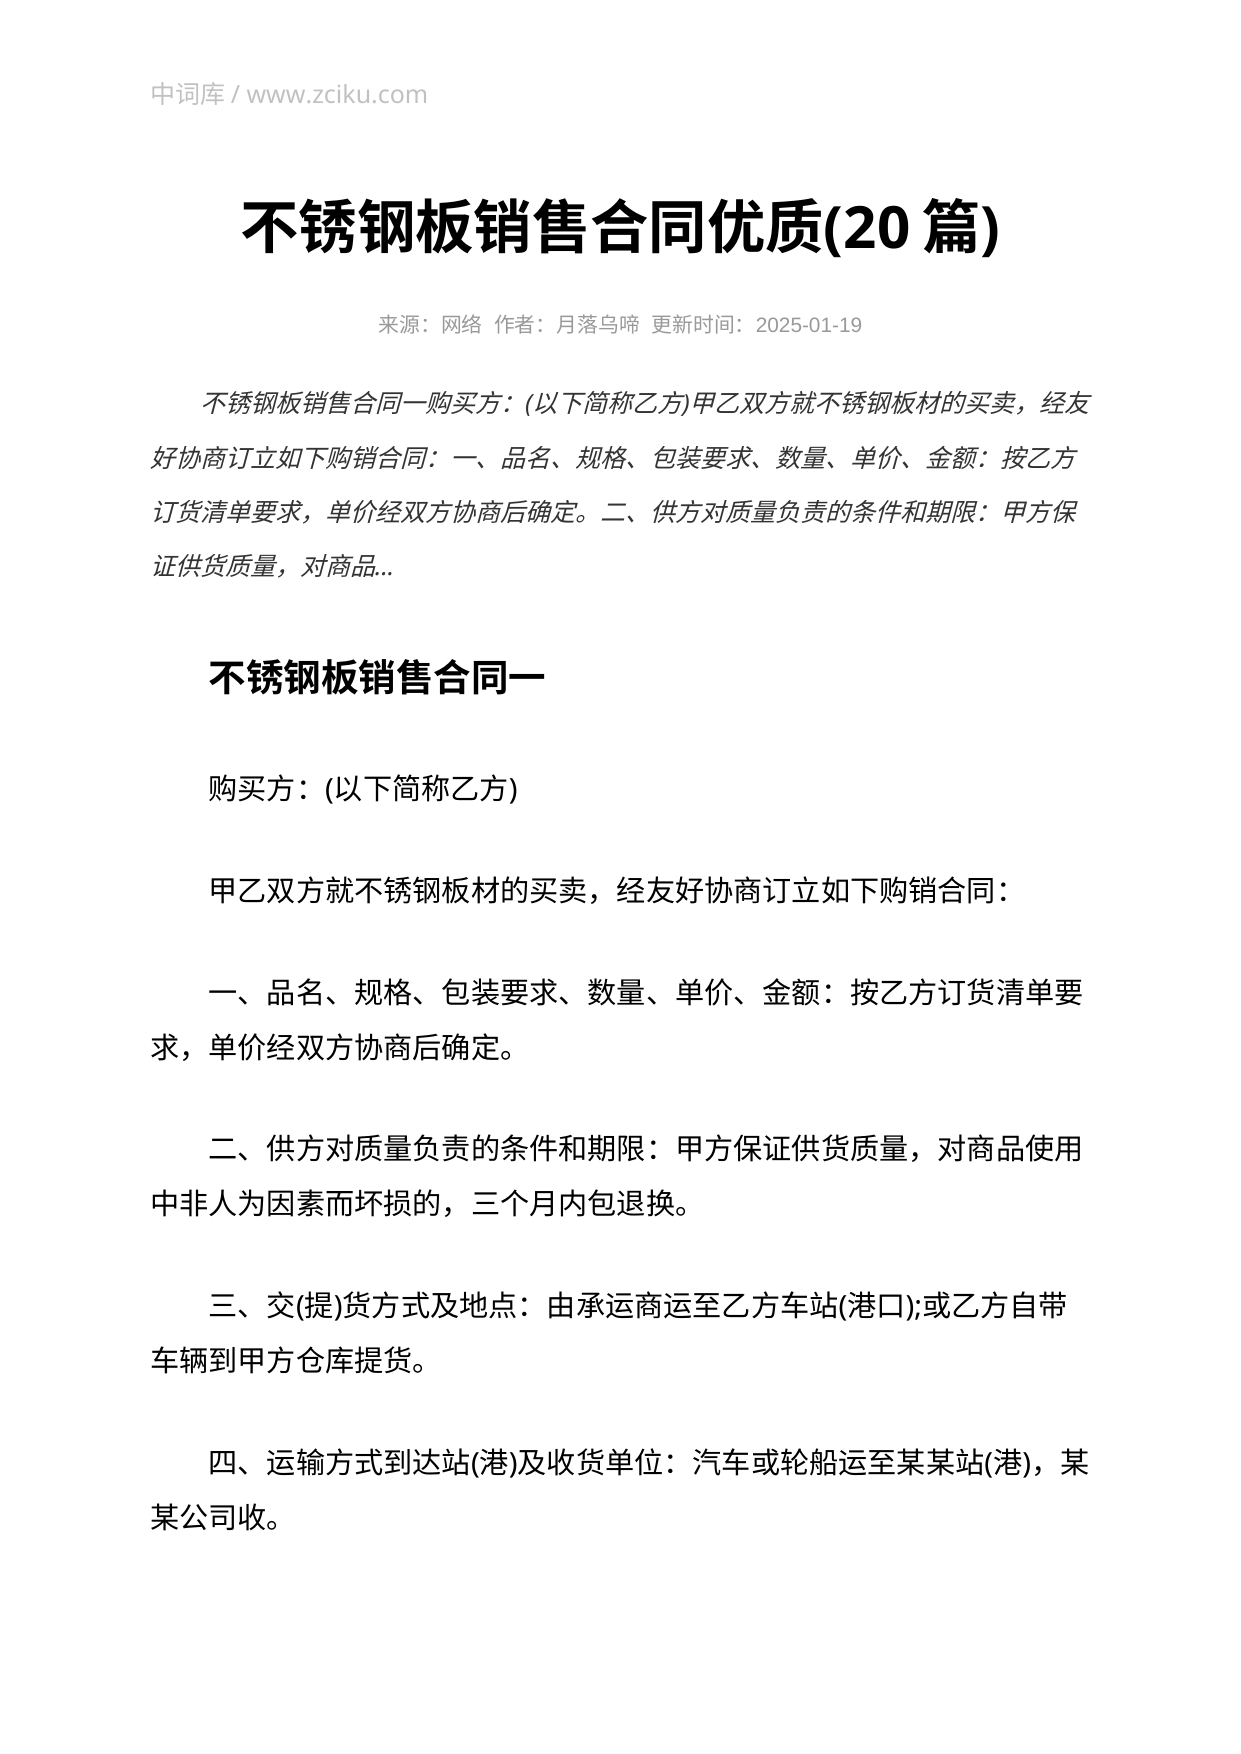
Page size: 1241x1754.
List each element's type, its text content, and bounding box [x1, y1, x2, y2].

text 来源：网络 作者：月落乌啼 更新时间：2025-01-19 [150, 313, 1090, 337]
subtitle 不锈钢板销售合同优质(20篇) [150, 181, 1090, 266]
text 三、交(提)货方式及地点：由承运商运至乙方车站(港口);或乙方自带车辆到甲方仓库提货。 [150, 1283, 1090, 1380]
text 不锈钢板销售合同一购买方：(以下简称乙方)甲乙双方就不锈钢板材的买卖，经友好协商订立如下购销合同：一、品名、规格、包装要求、数量、单价、金额：按乙方订货清单要求，单价经双方协商后确定。二、供方对质量负责的条件和期限：甲方保证供货质量，对商品... [150, 384, 1090, 583]
text 不锈钢板销售合同一 [150, 648, 1090, 702]
text 二、供方对质量负责的条件和期限：甲方保证供货质量，对商品使用中非人为因素而坏损的，三个月内包退换。 [150, 1126, 1090, 1223]
text 一、品名、规格、包装要求、数量、单价、金额：按乙方订货清单要求，单价经双方协商后确定。 [150, 969, 1090, 1066]
text 购买方：(以下简称乙方) [150, 766, 1090, 808]
text 四、运输方式到达站(港)及收货单位：汽车或轮船运至某某站(港)，某某公司收。 [150, 1439, 1090, 1537]
text 甲乙双方就不锈钢板材的买卖，经友好协商订立如下购销合同： [150, 867, 1090, 910]
